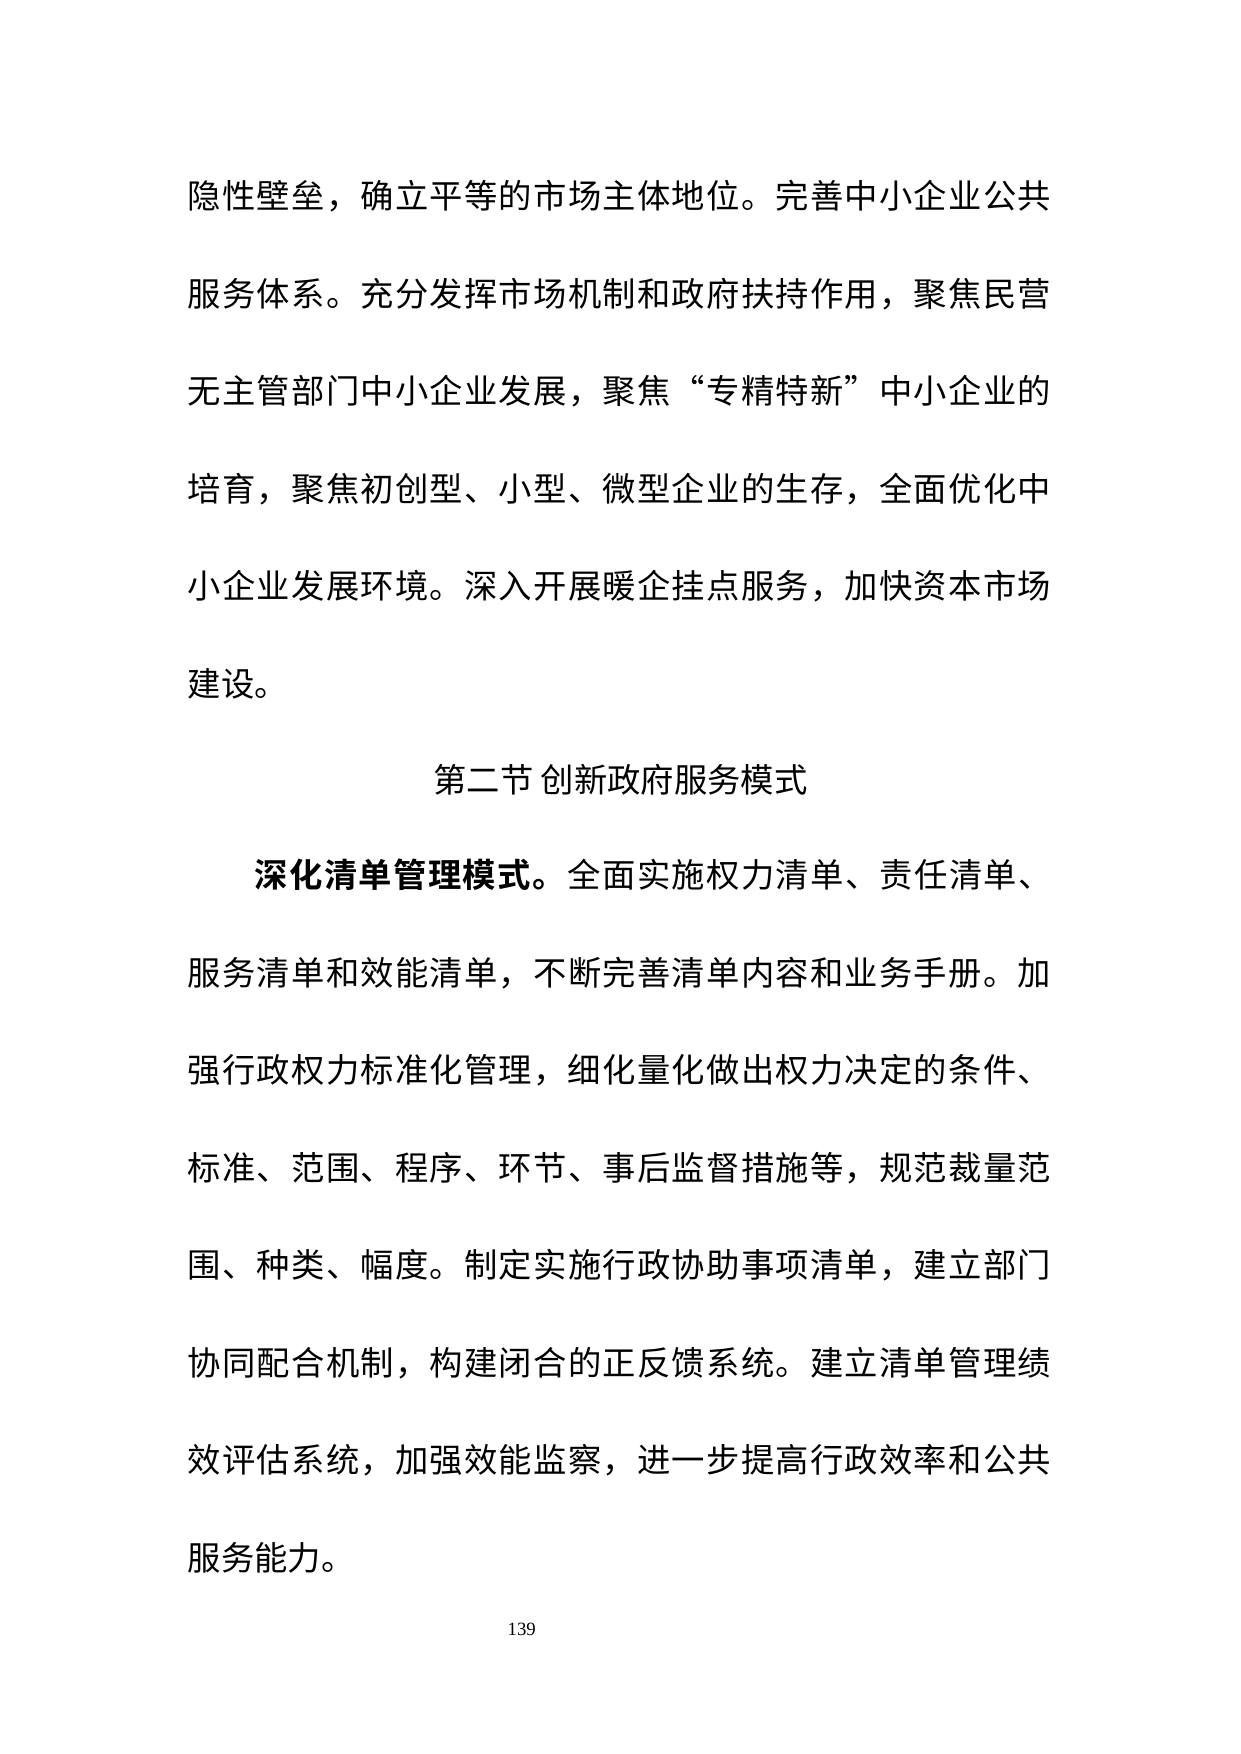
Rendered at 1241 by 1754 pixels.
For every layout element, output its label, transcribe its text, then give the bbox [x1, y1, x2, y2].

text 深化清单管理模式。全面实施权力清单、责任清单、服务清单和效能清单，不断完善清单内容和业务手册。加强行政权力标准化管理，细化量化做出权力决定的条件、标准、范围、程序、环节、事后监督措施等，规范裁量范围、种类、幅度。制定实施行政协助事项清单，建立部门协同配合机制，构建闭合的正反馈系统。建立清单管理绩效评估系统，加强效能监察，进一步提高行政效率和公共服务能力。 [187, 841, 1053, 1588]
subtitle 第二节 创新政府服务模式 [187, 745, 1053, 810]
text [187, 162, 1053, 714]
